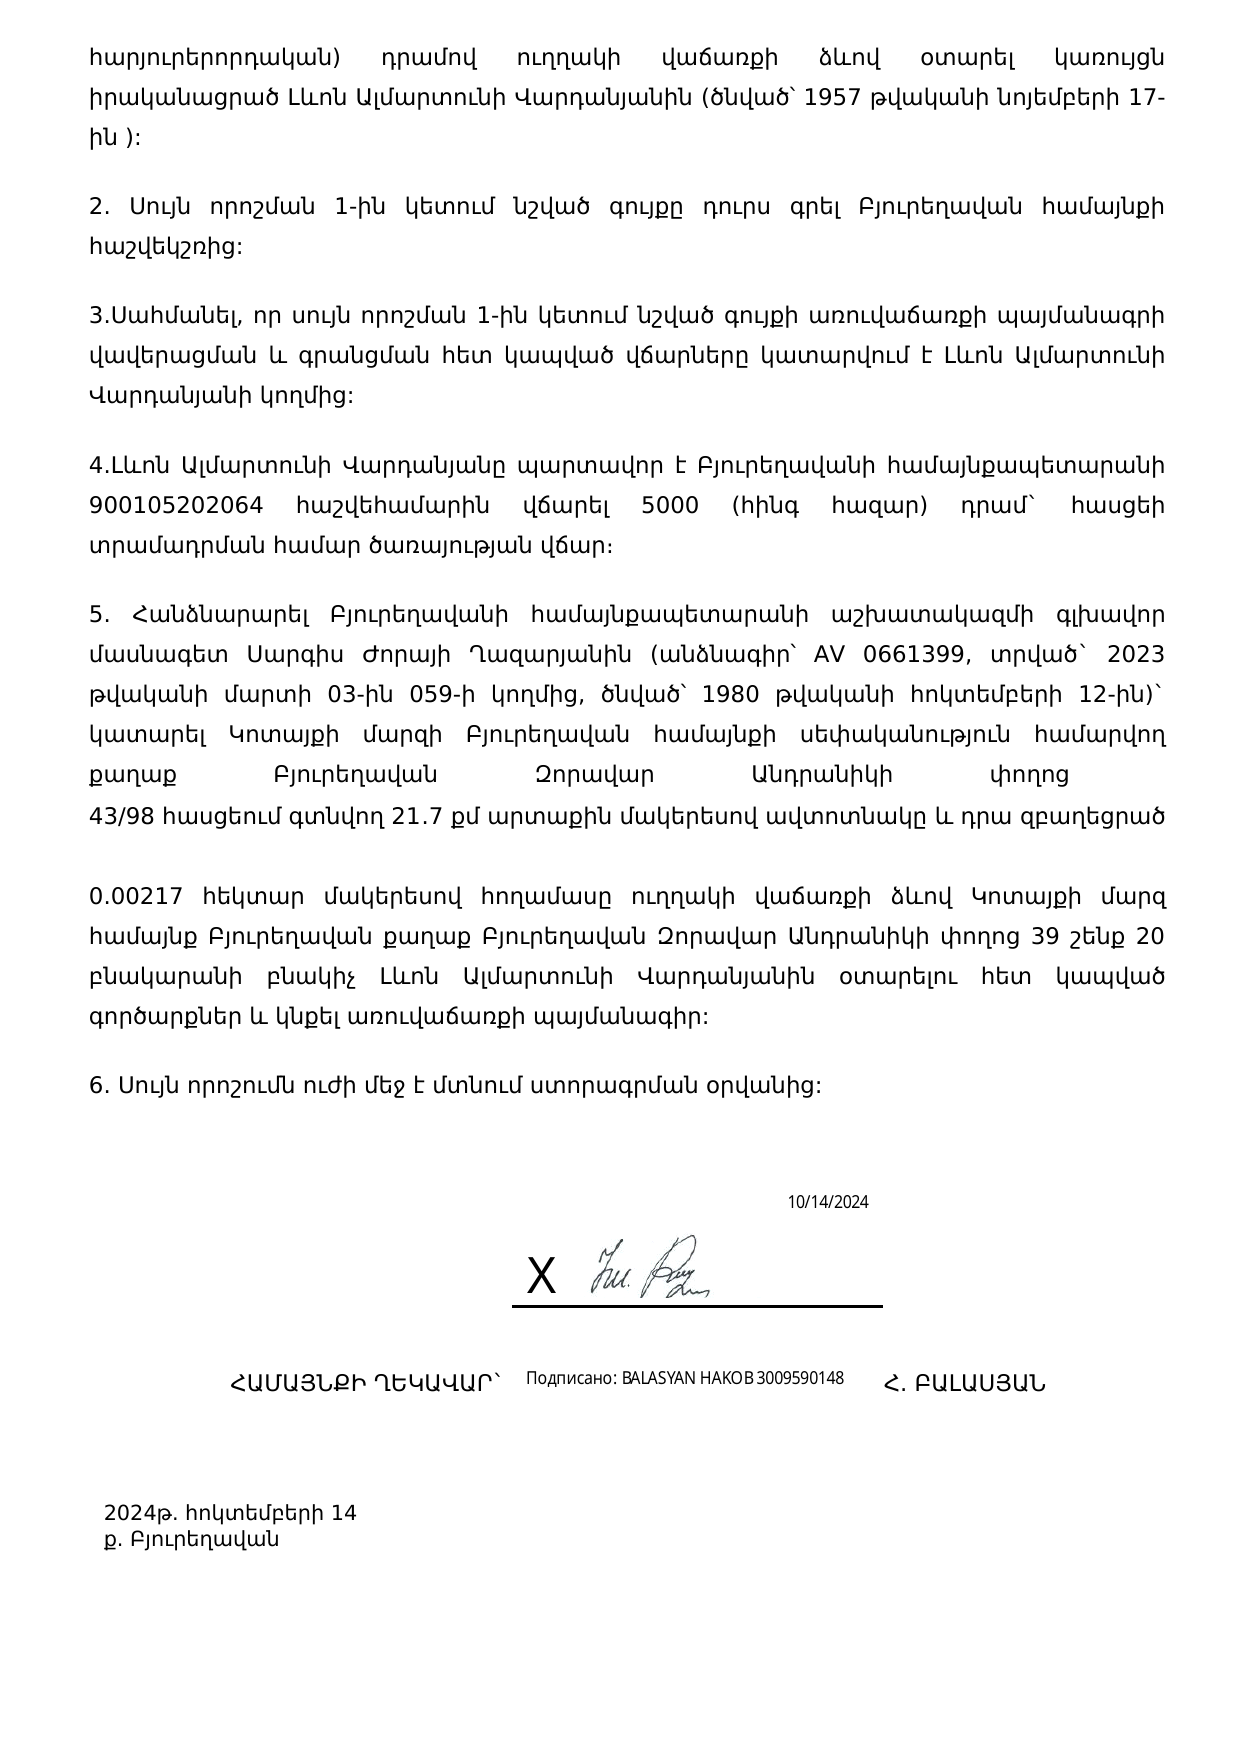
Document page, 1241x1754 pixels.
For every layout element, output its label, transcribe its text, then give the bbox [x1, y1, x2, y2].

text 2024թ. հոկտեմբերի 14 ք. Բյուրեղավան [103, 1452, 1167, 1580]
text 4.Լևոն Ալմարտունի Վարդանյանը պարտավոր է Բյուրեղավանի համայնքապետարանի 900105202064 հաշվեհամարին վճարել 5000 (հինգ հազար) դրամ` հասցեի տրամադրման համար ծառայության վճար։ [89, 452, 1167, 558]
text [89, 44, 1167, 151]
text 2. Սույն որոշման 1-ին կետում նշված գույքը դուրս գրել Բյուրեղավան համայնքի հաշվեկշռից: [89, 193, 1167, 260]
text 6. Սույն որոշումն ուժի մեջ է մտնում ստորագրման օրվանից: [89, 1072, 1167, 1099]
text 5. Հանձնարարել Բյուրեղավանի համայնքապետարանի աշխատակազմի գլխավոր մասնագետ Սարգիս Ժորայի Ղազարյանին (անձնագիր՝ AV 0661399, տրված` 2023 թվականի մարտի 03-ին 059-ի կողմից, ծնված՝ 1980 թվականի հոկտեմբերի 12-ին)` կատարել Կոտայքի մարզի Բյուրեղավան համայնքի սեփականություն համարվող քաղաք Բյուրեղավան Զորավար Անդրանիկի փողոց 43/98 հասցեում գտնվող 21․7 քմ արտաքին մակերեսով ավտոտնակը և դրա զբաղեցրած 0.00217 հեկտար մակերեսով հողամասը ուղղակի վաճառքի ձևով Կոտայքի մարզ համայնք Բյուրեղավան քաղաք Բյուրեղավան Զորավար Անդրանիկի փողոց 39 շենք 20 բնակարանի բնակիչ Լևոն Ալմարտունի Վարդանյանին օտարելու հետ կապված գործարքներ և կնքել առուվաճառքի պայմանագիր: [89, 601, 1167, 1029]
text 3.Սահմանել, որ սույն որոշման 1-ին կետում նշված գույքի առուվաճառքի պայմանագրի վավերացման և գրանցման հետ կապված վճարները կատարվում է Լևոն Ալմարտունի Վարդանյանի կողմից: [89, 303, 1167, 409]
text ՀԱՄԱՅՆՔԻ ՂԵԿԱՎԱՐ` Հ. ԲԱԼԱՍՅԱՆ [89, 1183, 1167, 1438]
